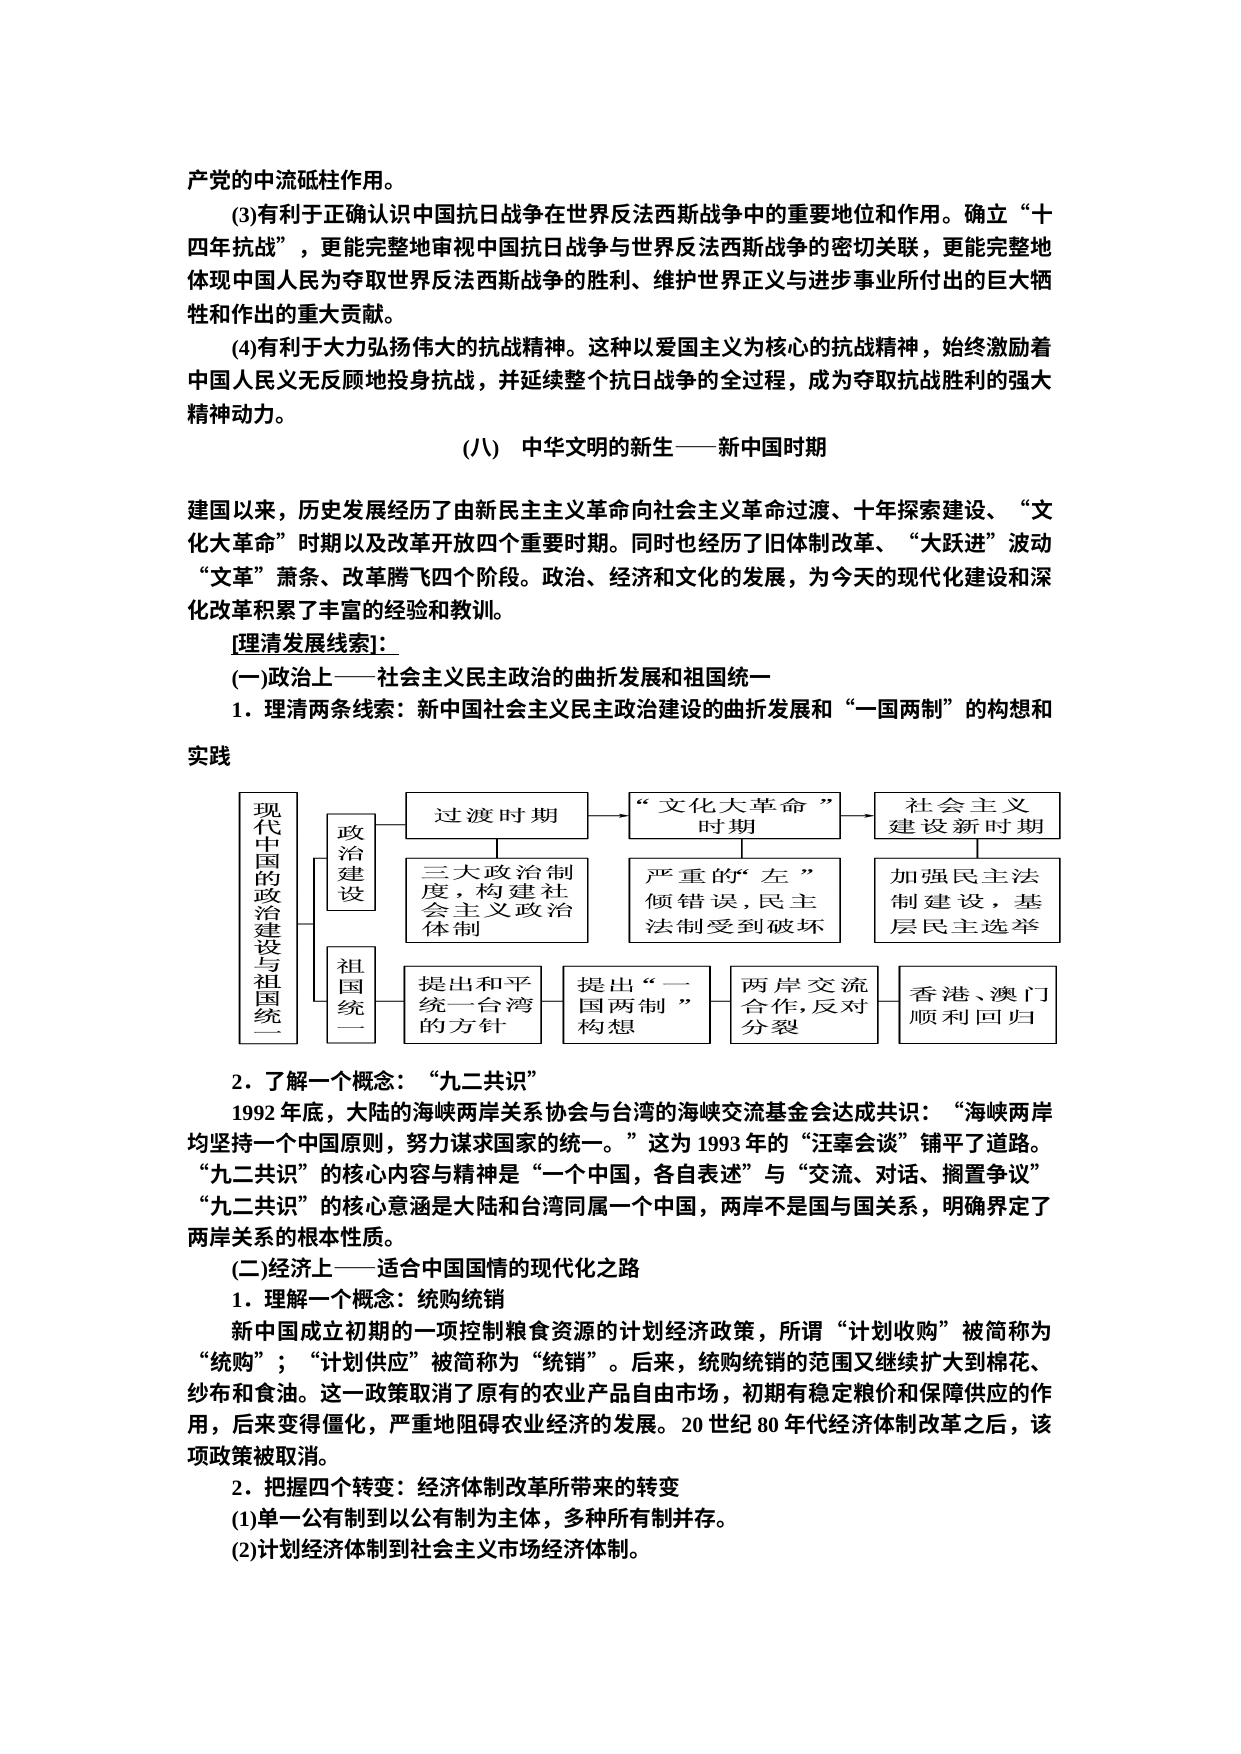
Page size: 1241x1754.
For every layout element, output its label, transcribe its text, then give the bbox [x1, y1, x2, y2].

text (一)政治上——社会主义民主政治的曲折发展和祖国统一 [187, 658, 1053, 692]
text 1992年底，大陆的海峡两岸关系协会与台湾的海峡交流基金会达成共识：“海峡两岸均坚持一个中国原则，努力谋求国家的统一。”这为1993年的“汪辜会谈”铺平了道路。“九二共识”的核心内容与精神是“一个中国，各自表述”与“交流、对话、搁置争议”。“九二共识”的核心意涵是大陆和台湾同属一个中国，两岸不是国与国关系，明确界定了两岸关系的根本性质。 [187, 1095, 1053, 1252]
text 新中国成立初期的一项控制粮食资源的计划经济政策，所谓“计划收购”被简称为“统购”；“计划供应”被简称为“统销”。后来，统购统销的范围又继续扩大到棉花、纱布和食油。这一政策取消了原有的农业产品自由市场，初期有稳定粮价和保障供应的作用，后来变得僵化，严重地阻碍农业经济的发展。20世纪80年代经济体制改革之后，该项政策被取消。 [187, 1314, 1053, 1470]
text (八) 中华文明的新生——新中国时期 [187, 429, 1053, 462]
text (2)计划经济体制到社会主义市场经济体制。 [187, 1533, 1053, 1564]
text 1．理清两条线索：新中国社会主义民主政治建设的曲折发展和“一国两制”的构想和实践 [187, 692, 1053, 771]
text 建国以来，历史发展经历了由新民主主义革命向社会主义革命过渡、十年探索建设、“文化大革命”时期以及改革开放四个重要时期。同时也经历了旧体制改革、“大跃进”波动、“文革”萧条、改革腾飞四个阶段。政治、经济和文化的发展，为今天的现代化建设和深化改革积累了丰富的经验和教训。 [187, 492, 1053, 625]
text [理清发展线索]： [187, 625, 1053, 658]
text (1)单一公有制到以公有制为主体，多种所有制并存。 [187, 1502, 1053, 1533]
text 2．了解一个概念：“九二共识” [187, 1064, 1053, 1095]
text (3)有利于正确认识中国抗日战争在世界反法西斯战争中的重要地位和作用。确立“十四年抗战”，更能完整地审视中国抗日战争与世界反法西斯战争的密切关联，更能完整地体现中国人民为夺取世界反法西斯战争的胜利、维护世界正义与进步事业所付出的巨大牺牲和作出的重大贡献。 [187, 195, 1053, 329]
text (4)有利于大力弘扬伟大的抗战精神。这种以爱国主义为核心的抗战精神，始终激励着中国人民义无反顾地投身抗战，并延续整个抗日战争的全过程，成为夺取抗战胜利的强大精神动力。 [187, 329, 1053, 429]
picture [231, 786, 1068, 1050]
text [187, 162, 1053, 195]
text (二)经济上——适合中国国情的现代化之路 [187, 1252, 1053, 1283]
text 1．理解一个概念：统购统销 [187, 1283, 1053, 1314]
text 2．把握四个转变：经济体制改革所带来的转变 [187, 1470, 1053, 1502]
